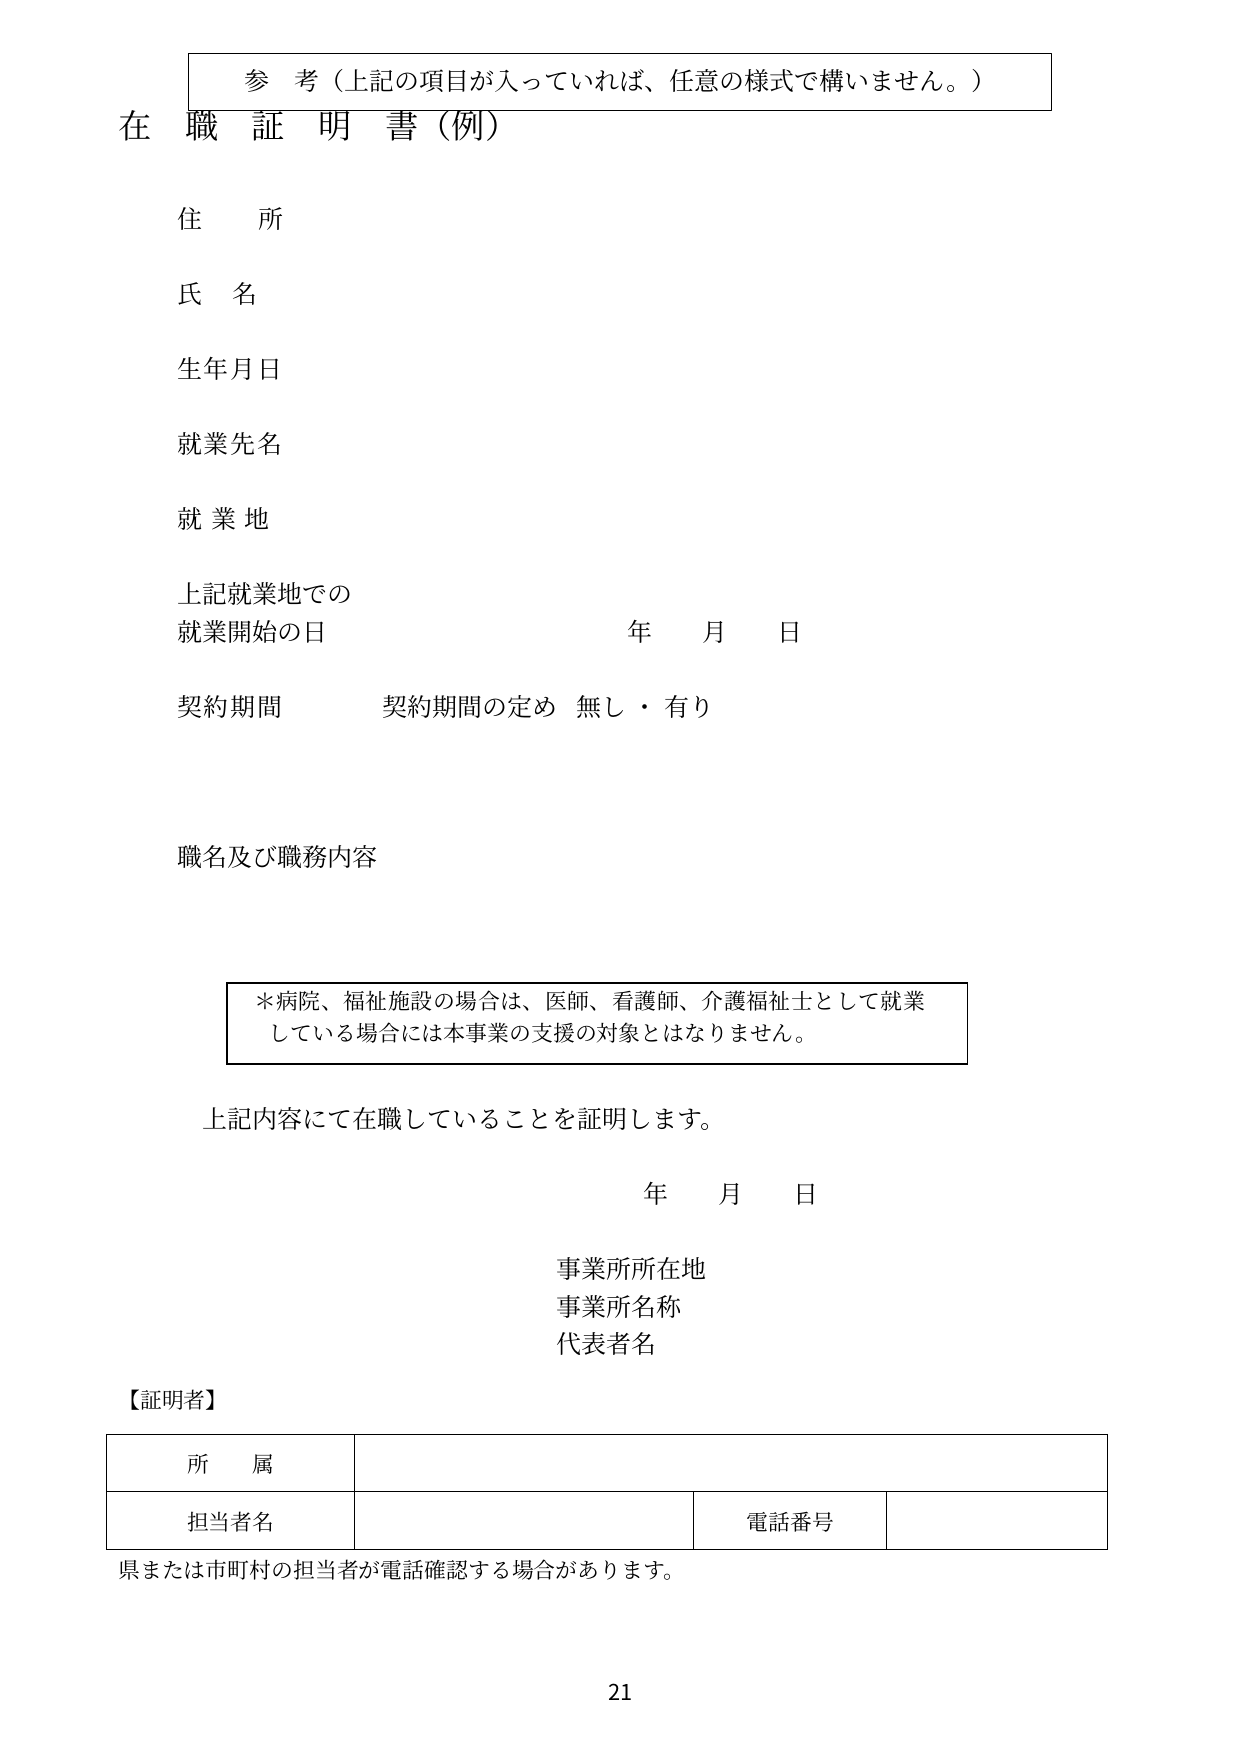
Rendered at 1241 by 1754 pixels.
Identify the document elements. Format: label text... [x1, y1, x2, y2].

table_cell [355, 1492, 693, 1549]
text 契約期間 契約期間の定め 無し ・ 有り [177, 687, 1122, 724]
text 県または市町村の担当者が電話確認する場合があります。 [118, 1550, 1122, 1588]
table_cell [887, 1492, 1107, 1549]
text 就業開始の日 年 月 日 [177, 612, 1122, 649]
text 事業所名称 [468, 1287, 1122, 1324]
text 氏名 [177, 274, 1122, 312]
text 就業地 [177, 499, 1122, 537]
text 代表者名 [468, 1324, 1122, 1362]
text 事業所所在地 [468, 1249, 1122, 1287]
text 上記内容にて在職していることを証明します。 [177, 1099, 1122, 1137]
text 生年月日 [177, 349, 1122, 387]
text 職名及び職務内容 [177, 837, 1122, 874]
table_cell 担当者名 [107, 1492, 354, 1549]
text 【証明者】 [118, 1381, 1122, 1418]
table_header 所 属 [107, 1435, 354, 1491]
text 住 所 [177, 199, 1122, 237]
text 年 月 日 [556, 1174, 1122, 1212]
table_cell 電話番号 [694, 1492, 886, 1549]
table_header [355, 1435, 1107, 1491]
text 上記就業地での [177, 574, 1122, 612]
text 就業先名 [177, 424, 1122, 462]
